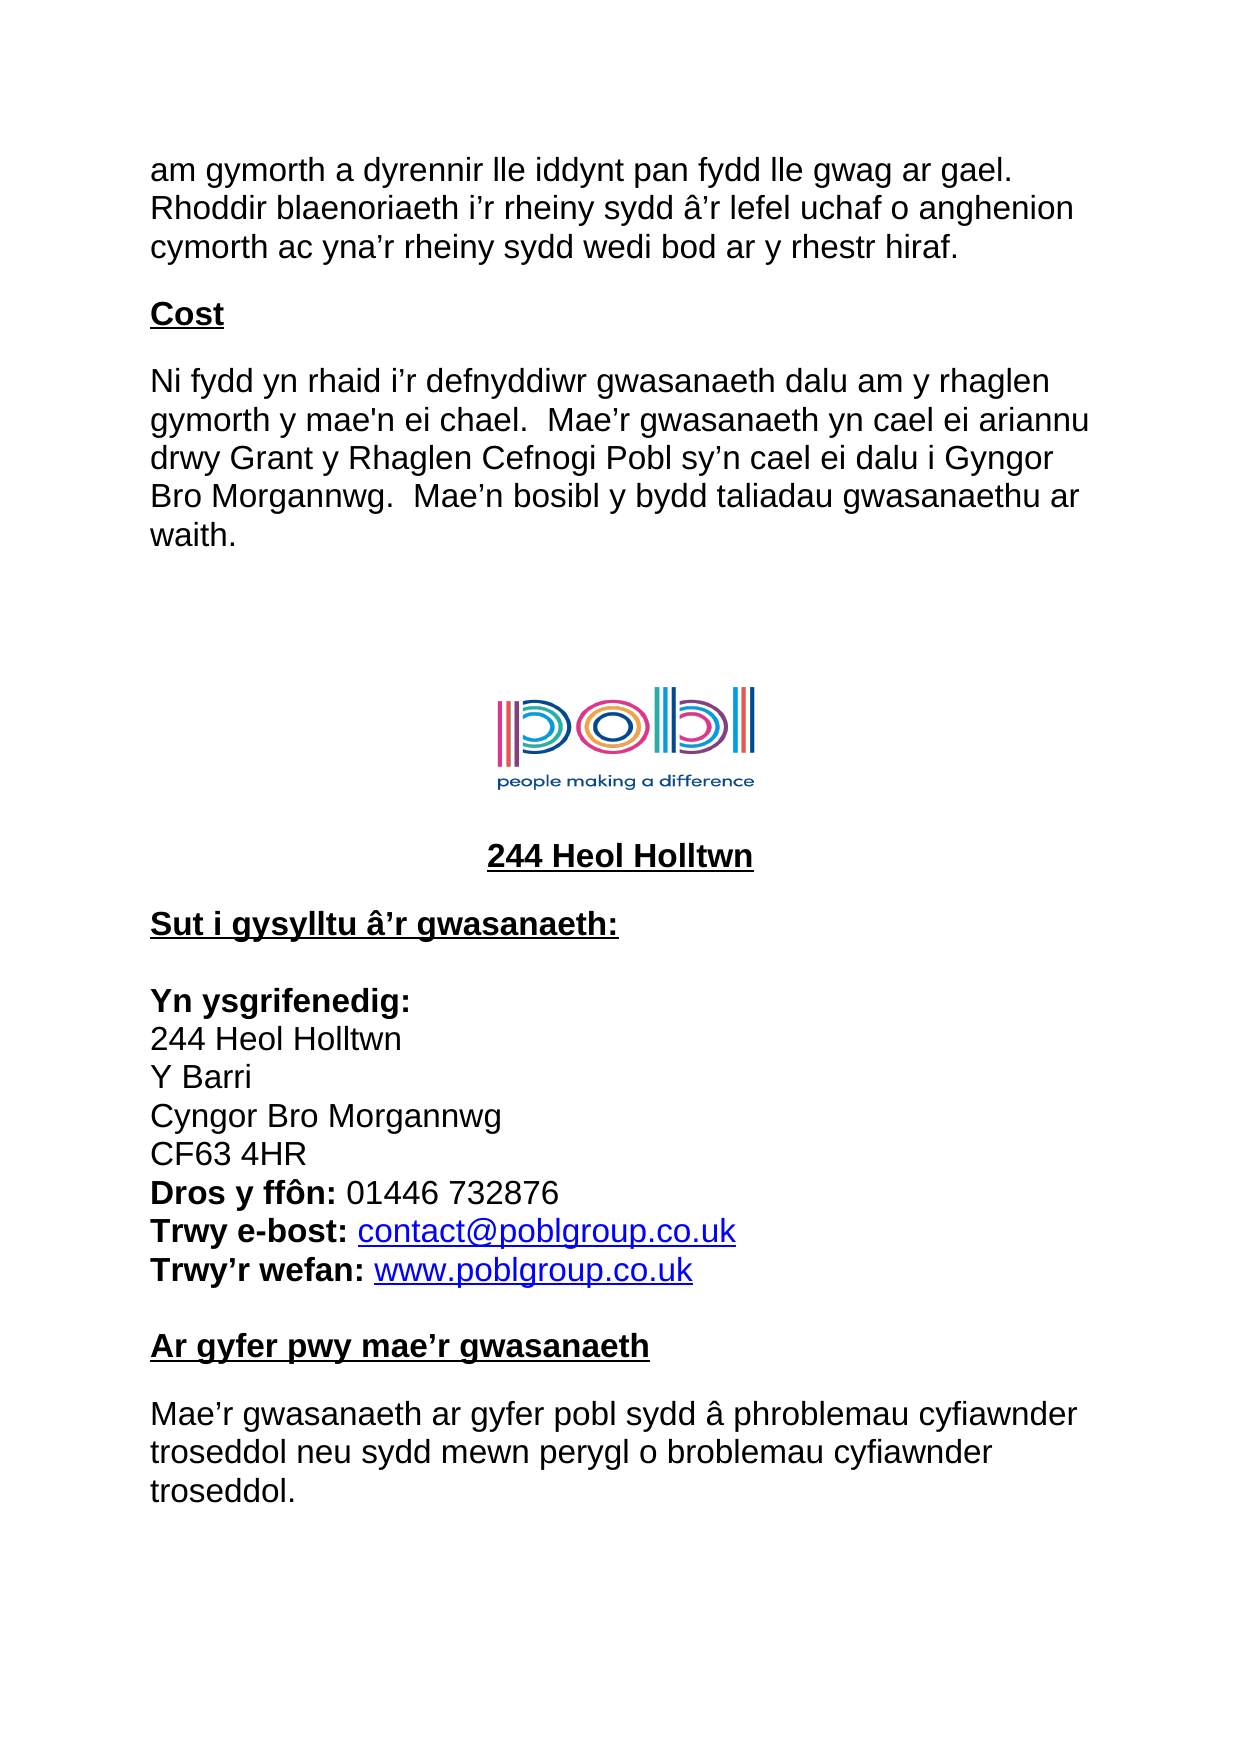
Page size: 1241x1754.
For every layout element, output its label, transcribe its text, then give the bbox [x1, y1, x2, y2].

text Yn ysgrifenedig: [150, 981, 1090, 1019]
text 244 Heol Holltwn [150, 1019, 1090, 1057]
text Cyngor Bro Morgannwg [150, 1096, 1090, 1134]
text Ni fydd yn rhaid i’r defnyddiwr gwasanaeth dalu am y rhaglen gymorth y mae'n ei chael. Mae’r gwasanaeth yn cael ei ariannu drwy Grant y Rhaglen Cefnogi Pobl sy’n cael ei dalu i Gyngor Bro Morgannwg. Mae’n bosibl y bydd taliadau gwasanaethu ar waith. [150, 361, 1090, 553]
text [150, 150, 1090, 265]
text Dros y ffôn: 01446 732876 [150, 1173, 1090, 1211]
text CF63 4HR [150, 1134, 1090, 1173]
text 244 Heol Holltwn [150, 837, 1090, 875]
text Trwy’r wefan: www.poblgroup.co.uk [150, 1250, 1090, 1288]
text Cost [150, 294, 1090, 332]
text Mae’r gwasanaeth ar gyfer pobl sydd â phroblemau cyfiawnder troseddol neu sydd mewn perygl o broblemau cyfiawnder troseddol. [150, 1394, 1090, 1509]
text Ar gyfer pwy mae’r gwasanaeth [150, 1327, 1090, 1365]
picture [449, 668, 791, 808]
text Y Barri [150, 1057, 1090, 1096]
text Trwy e-bost: contact@poblgroup.co.uk [150, 1211, 1090, 1250]
text Sut i gysylltu â’r gwasanaeth: [150, 904, 1090, 942]
